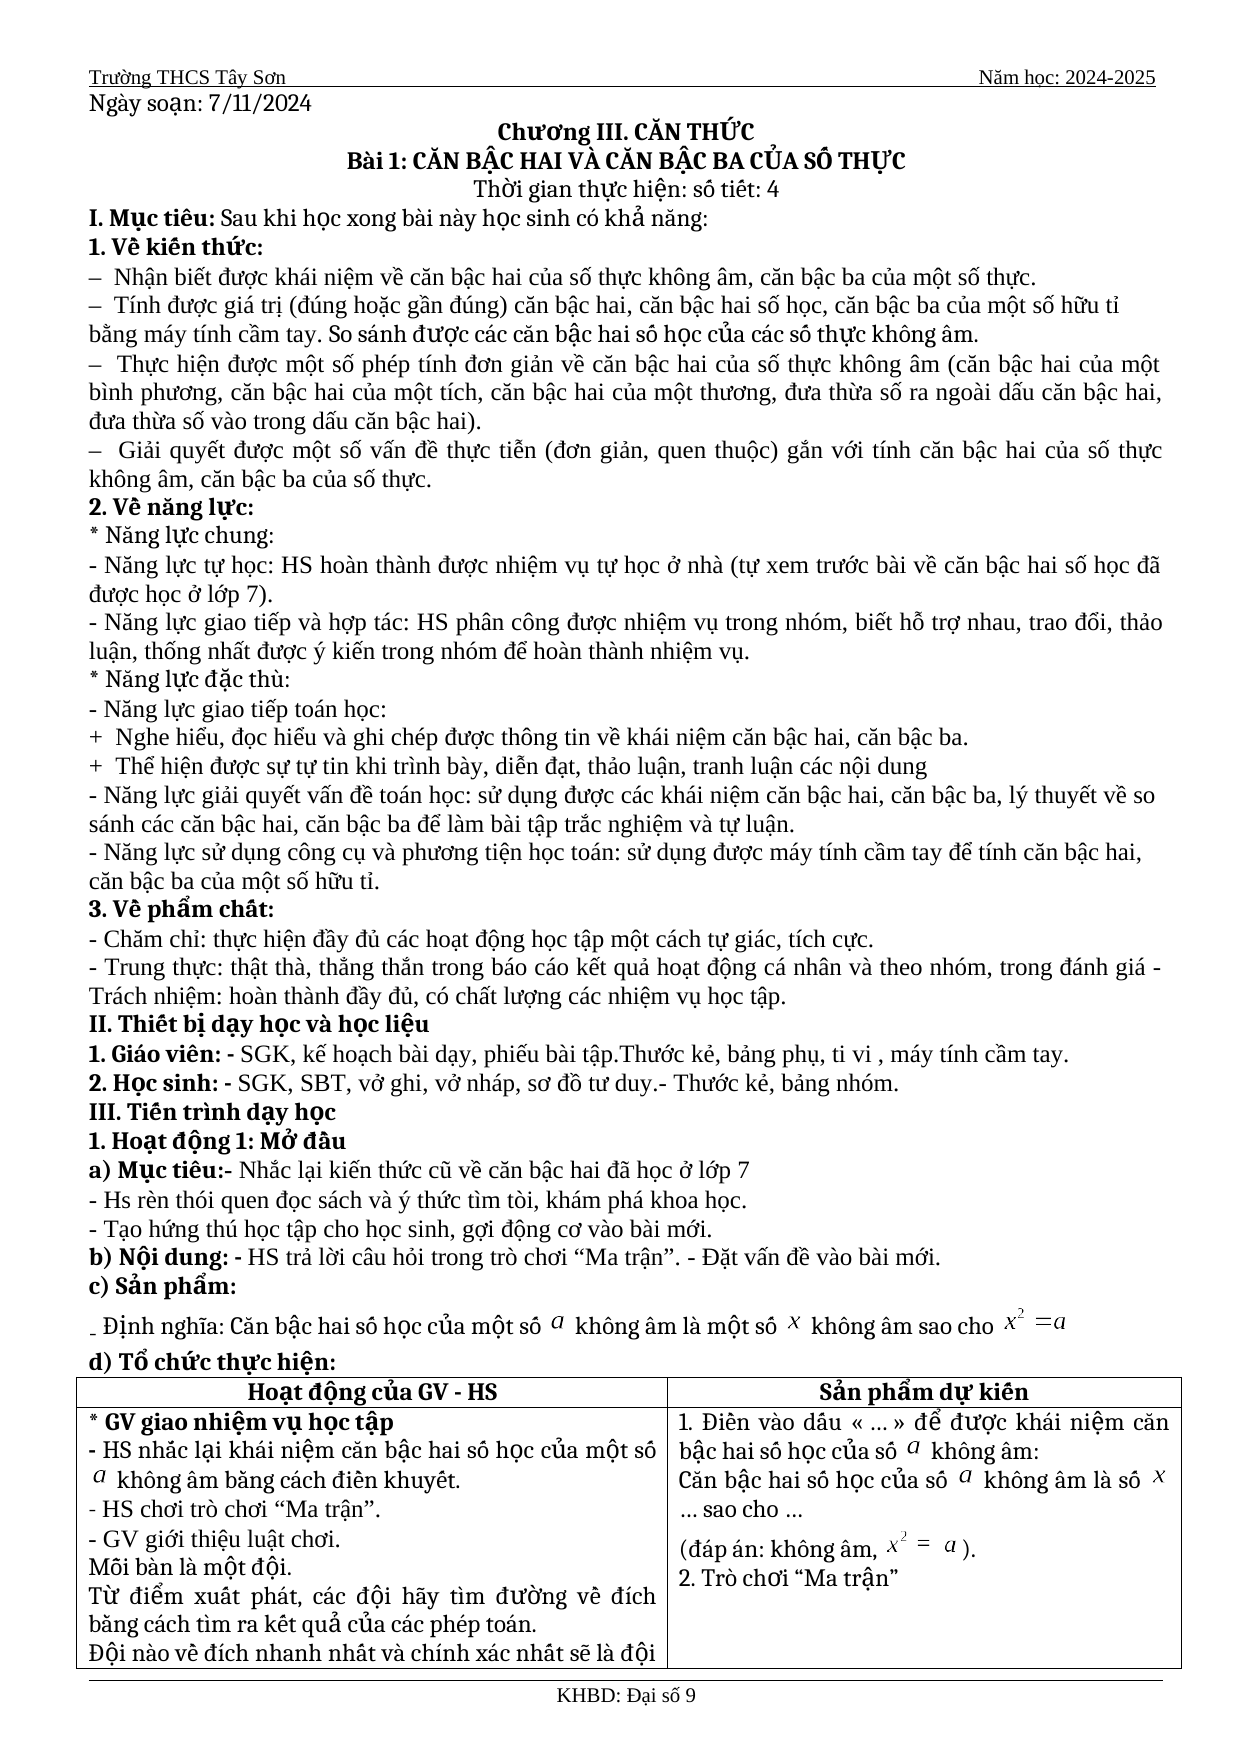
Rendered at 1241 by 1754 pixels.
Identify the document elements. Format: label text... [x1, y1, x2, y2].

text - Định nghĩa: Căn bậc hai số học của một số không âm là một số không âm sao cho [89, 1301, 1163, 1348]
text – Giải quyết được một số vấn đề thực tiễn (đơn giản, quen thuộc) gắn với tính căn bậc hai của số thực không âm, căn bậc ba của số thực. [89, 435, 1163, 492]
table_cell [77, 1408, 667, 1668]
text 2. Về năng lực: [89, 492, 1163, 521]
text 1. Giáo viên: - SGK, kế hoạch bài dạy, phiếu bài tập.Thước kẻ, bảng phụ, ti vi , máy tính cầm tay. [89, 1039, 1163, 1068]
text – Tính được giá trị (đúng hoặc gần đúng) căn bậc hai, căn bậc hai số học, căn bậc ba của một số hữu tỉ bằng máy tính cầm tay. So sánh được các căn bậc hai số học của các số thực không âm. [89, 290, 1163, 349]
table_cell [668, 1408, 1181, 1668]
text - Năng lực giao tiếp toán học: [89, 694, 1163, 722]
text - Tạo hứng thú học tập cho học sinh, gợi động cơ vào bài mới. [89, 1214, 1163, 1242]
text - Năng lực tự học: HS hoàn thành được nhiệm vụ tự học ở nhà (tự xem trước bài về căn bậc hai số học đã được học ở lớp 7). [89, 550, 1163, 607]
text - Năng lực giải quyết vấn đề toán học: sử dụng được các khái niệm căn bậc hai, căn bậc ba, lý thuyết về so sánh các căn bậc hai, căn bậc ba để làm bài tập trắc nghiệm và tự luận. [89, 780, 1163, 837]
text – Nhận biết được khái niệm về căn bậc hai của số thực không âm, căn bậc ba của một số thực. [89, 262, 1163, 290]
text - Trung thực: thật thà, thẳng thắn trong báo cáo kết quả hoạt động cá nhân và theo nhóm, trong đánh giá - Trách nhiệm: hoàn thành đầy đủ, có chất lượng các nhiệm vụ học tập. [89, 952, 1163, 1010]
text + Nghe hiểu, đọc hiểu và ghi chép được thông tin về khái niệm căn bậc hai, căn bậc ba. [89, 722, 1163, 751]
text 1. Hoạt động 1: Mở đầu [89, 1127, 1163, 1155]
text Thời gian thực hiện: số tiết: 4 [89, 175, 1163, 204]
text - Hs rèn thói quen đọc sách và ý thức tìm tòi, khám phá khoa học. [89, 1185, 1163, 1214]
text d) Tổ chức thực hiện: [89, 1348, 1163, 1377]
table_header Sản phẩm dự kiến [668, 1378, 1181, 1407]
text - Năng lực sử dụng công cụ và phương tiện học toán: sử dụng được máy tính cầm tay để tính căn bậc hai, căn bậc ba của một số hữu tỉ. [89, 837, 1163, 895]
text a) Mục tiêu:- Nhắc lại kiến thức cũ về căn bậc hai đã học ở lớp 7 [89, 1155, 1163, 1185]
text Chương III. CĂN THỨC [89, 118, 1163, 147]
text + Thể hiện được sự tự tin khi trình bày, diễn đạt, thảo luận, tranh luận các nội dung [89, 751, 1163, 780]
text b) Nội dung: - HS trả lời câu hỏi trong trò chơi “Ma trận”. - Đặt vấn đề vào bài mới. [89, 1242, 1163, 1272]
text III. Tiến trình dạy học [89, 1098, 1163, 1127]
text II. Thiết bị dạy học và học liệu [89, 1010, 1163, 1039]
text I. Mục tiêu: Sau khi học xong bài này học sinh có khả năng: [89, 204, 1163, 233]
text 2. Học sinh: - SGK, SBT, vở ghi, vở nháp, sơ đồ tư duy.- Thước kẻ, bảng nhóm. [89, 1068, 1163, 1098]
text - Chăm chỉ: thực hiện đầy đủ các hoạt động học tập một cách tự giác, tích cực. [89, 924, 1163, 952]
text 3. Về phẩm chất: [89, 895, 1163, 924]
text * Năng lực đặc thù: [89, 665, 1163, 694]
text Ngày soạn: 7/11/2024 [89, 89, 1163, 118]
text * Năng lực chung: [89, 521, 1163, 550]
text - Năng lực giao tiếp và hợp tác: HS phân công được nhiệm vụ trong nhóm, biết hỗ trợ nhau, trao đổi, thảo luận, thống nhất được ý kiến trong nhóm để hoàn thành nhiệm vụ. [89, 607, 1163, 665]
table_header Hoạt động của GV - HS [77, 1378, 667, 1407]
text – Thực hiện được một số phép tính đơn giản về căn bậc hai của số thực không âm (căn bậc hai của một bình phương, căn bậc hai của một tích, căn bậc hai của một thương, đưa thừa số ra ngoài dấu căn bậc hai, đưa thừa số vào trong dấu căn bậc hai). [89, 349, 1163, 435]
text 1. Về kiến thức: [89, 233, 1163, 262]
text c) Sản phẩm: [89, 1272, 1163, 1301]
text Bài 1: CĂN BẬC HAI VÀ CĂN BẬC BA CỦA SỐ THỰC [89, 147, 1163, 175]
